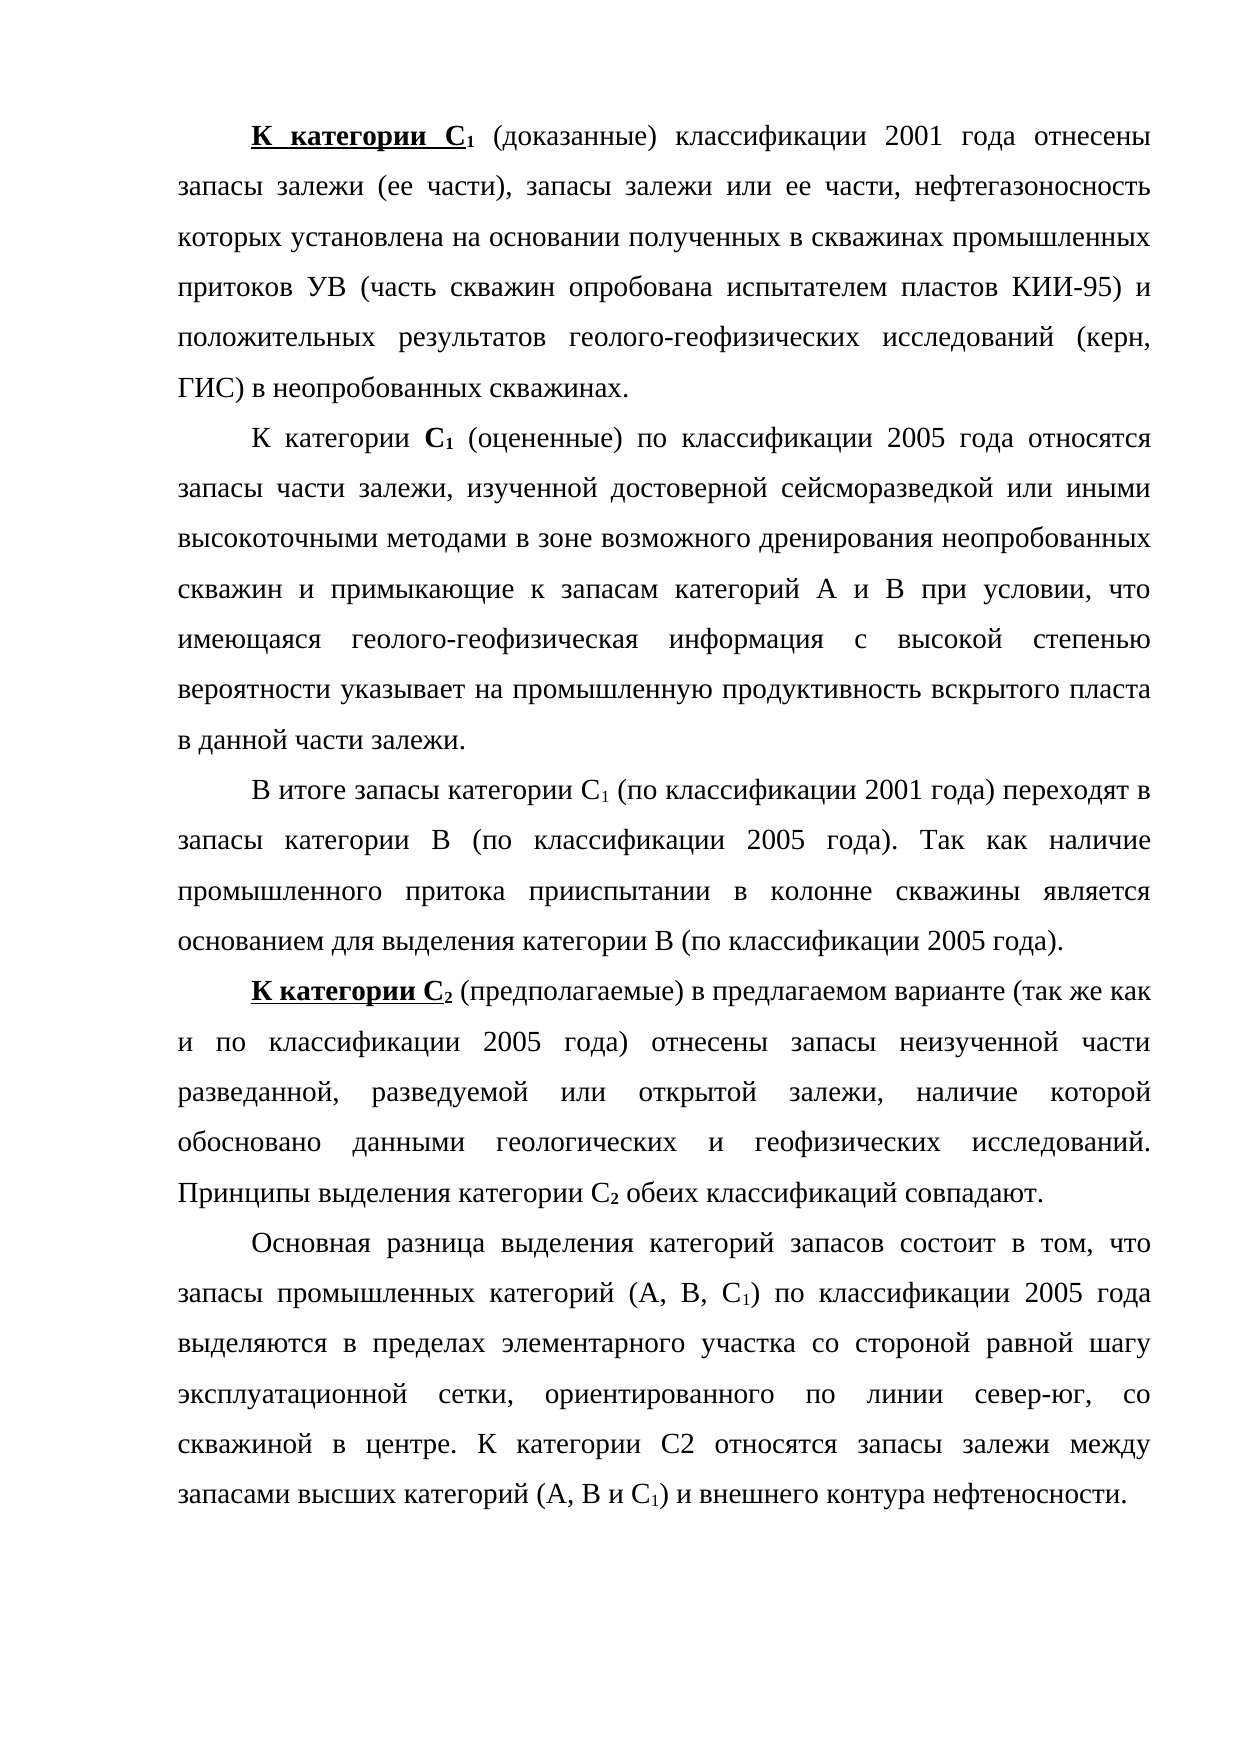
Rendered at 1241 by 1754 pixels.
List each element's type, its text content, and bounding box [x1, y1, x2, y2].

text Основная разница выделения категорий запасов состоит в том, что запасы промышленных категорий (А, В, С1) по классификации 2005 года выделяются в пределах элементарного участка со стороной равной шагу эксплуатационной сетки, ориентированного по линии север-юг, со скважиной в центре. К категории С2 относятся запасы залежи между запасами высших категорий (А, В и С1) и внешнего контура нефтеносности. [177, 1225, 1152, 1510]
text К категории С2 (предполагаемые) в предлагаемом варианте (так же как и по классификации 2005 года) отнесены запасы неизученной части разведанной, разведуемой или открытой залежи, наличие которой обосновано данными геологических и геофизических исследований. Принципы выделения категории С2 обеих классификаций совпадают. [177, 973, 1152, 1208]
text К категории С1 (оцененные) по классификации 2005 года относятся запасы части залежи, изученной достоверной сейсморазведкой или иными высокоточными методами в зоне возможного дренирования неопробованных скважин и примыкающие к запасам категорий А и В при условии, что имеющаяся геолого-геофизическая информация с высокой степенью вероятности указывает на промышленную продуктивность вскрытого пласта в данной части залежи. [177, 420, 1152, 755]
text В итоге запасы категории С1 (по классификации 2001 года) переходят в запасы категории В (по классификации 2005 года). Так как наличие промышленного притока прииспытании в колонне скважины является основанием для выделения категории В (по классификации 2005 года). [177, 772, 1152, 957]
text К категории С1 (доказанные) классификации 2001 года отнесены запасы залежи (ее части), запасы залежи или ее части, нефтегазоносность которых установлена на основании полученных в скважинах промышленных притоков УВ (часть скважин опробована испытателем пластов КИИ-95) и положительных результатов геолого-геофизических исследований (керн, ГИС) в неопробованных скважинах. [177, 118, 1152, 403]
